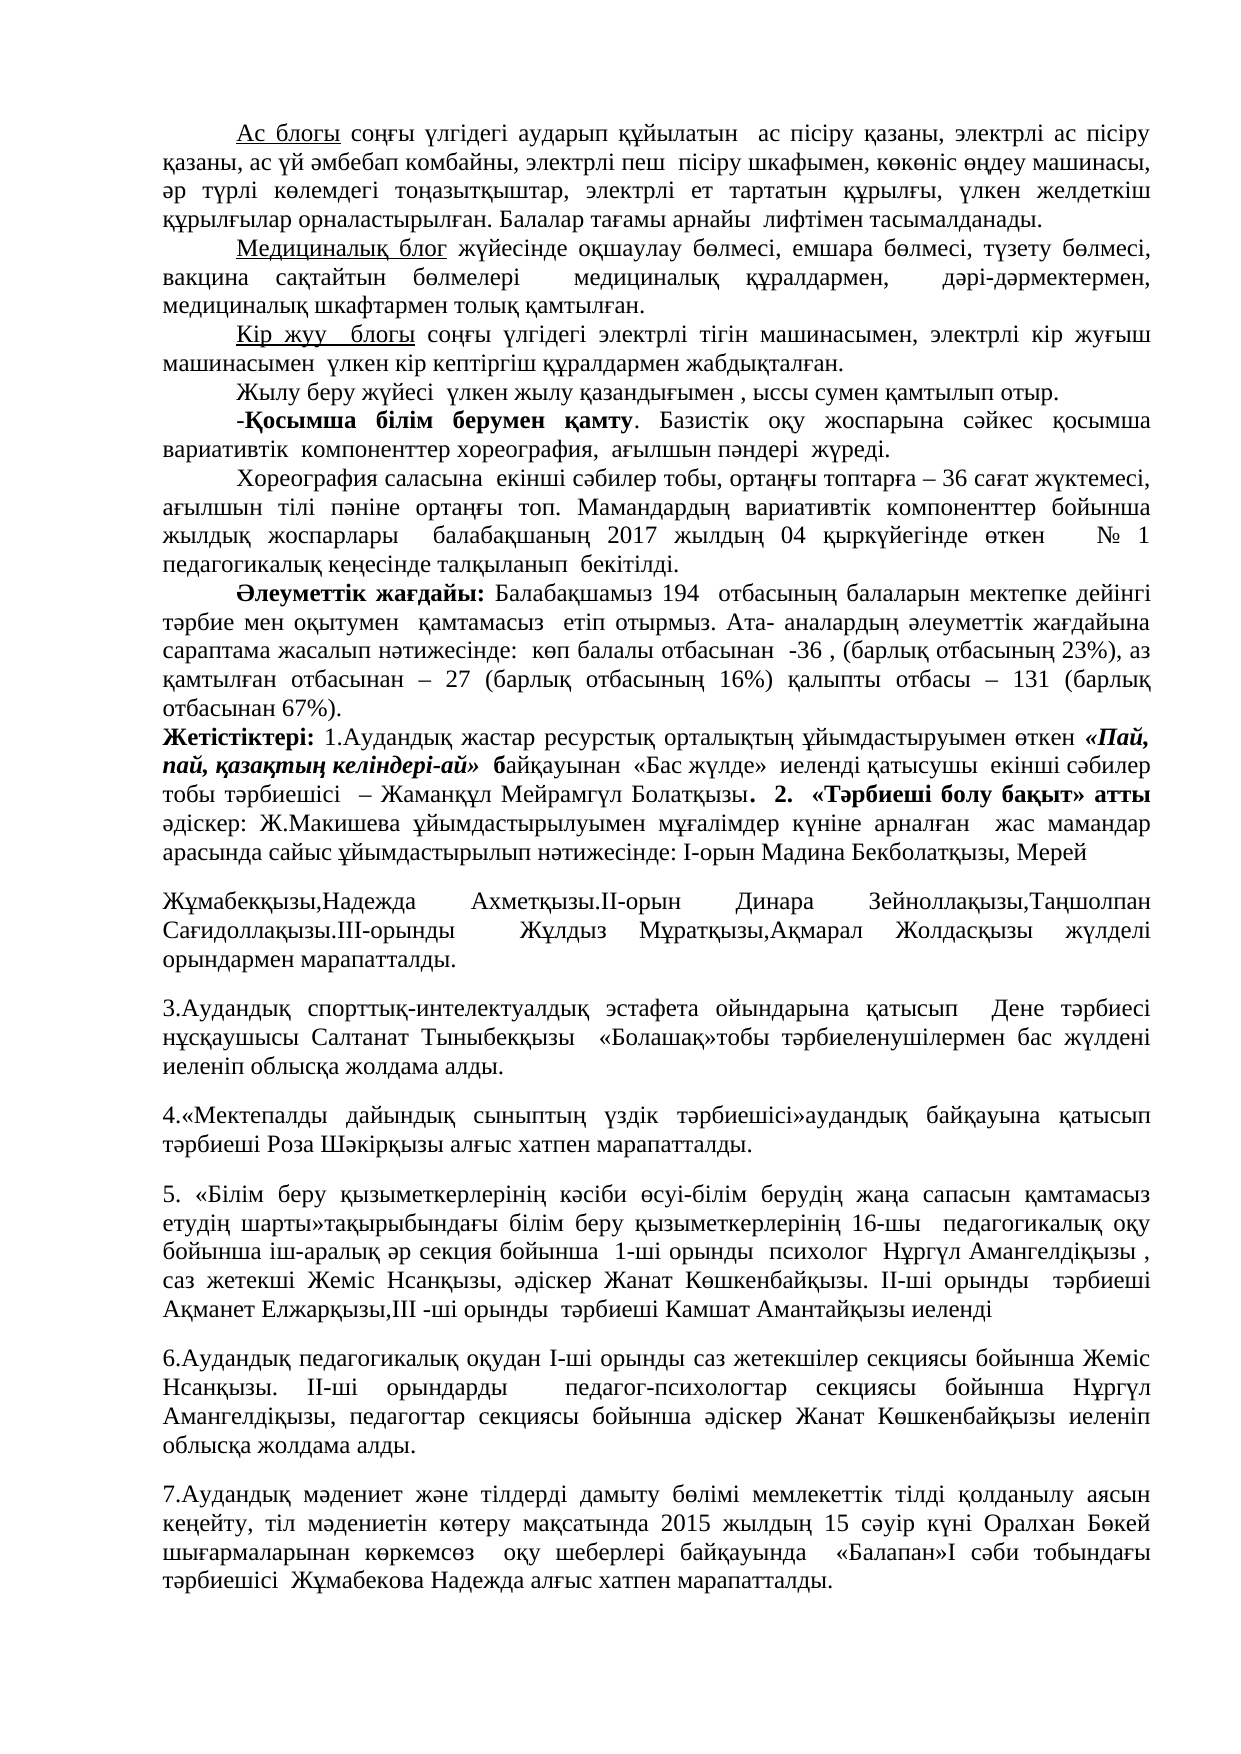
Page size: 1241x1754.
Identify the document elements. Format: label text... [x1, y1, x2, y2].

text 4.«Мектепалды дайындық сыныптың үздік тәрбиешісі»аудандық байқауына қатысып тәрбиеші Роза Шәкірқызы алғыс хатпен марапатталды. [162, 1101, 1152, 1158]
text 3.Аудандық спорттық-интелектуалдық эстафета ойындарына қатысып Дене тәрбиесі нұсқаушысы Салтанат Тыныбекқызы «Болашақ»тобы тәрбиеленушілермен бас жүлдені иеленіп облысқа жолдама алды. [162, 993, 1152, 1080]
text 7.Аудандық мәдениет және тілдерді дамыту бөлімі мемлекеттік тілді қолданылу аясын кеңейту, тіл мәдениетін көтеру мақсатында 2015 жылдың 15 сәуір күні Оралхан Бөкей шығармаларынан көркемсөз оқу шеберлері байқауында «Балапан»І сәби тобындағы тәрбиешісі Жұмабекова Надежда алғыс хатпен марапатталды. [162, 1479, 1152, 1594]
text 5. «Білім беру қызыметкерлерінің кәсіби өсуі-білім берудің жаңа сапасын қамтамасыз етудің шарты»тақырыбындағы білім беру қызыметкерлерінің 16-шы педагогикалық оқу бойынша іш-аралық әр секция бойынша 1-ші орынды психолог Нұргүл Амангелдіқызы , саз жетекші Жеміс Нсанқызы, әдіскер Жанат Көшкенбайқызы. II-ші орынды тәрбиеші Ақманет Елжарқызы,III -ші орынды тәрбиеші Камшат Амантайқызы иеленді [162, 1179, 1152, 1323]
text Жұмабекқызы,Надежда Ахметқызы.ІІ-орын Динара Зейноллақызы,Таңшолпан Сағидоллақызы.ІІІ-орынды Жұлдыз Мұратқызы,Ақмарал Жолдасқызы жүлделі орындармен марапатталды. [162, 886, 1152, 973]
text Кір жуу блогы соңғы үлгідегі электрлі тігін машинасымен, электрлі кір жуғыш машинасымен үлкен кір кептіргіш құралдармен жабдықталған. [162, 319, 1152, 377]
text Хореография саласына екінші сәбилер тобы, ортаңғы топтарға – 36 сағат жүктемесі, ағылшын тілі пәніне ортаңғы топ. Мамандардың вариативтік компоненттер бойынша жылдық жоспарлары балабақшаның 2017 жылдың 04 қыркүйегінде өткен № 1 педагогикалық кеңесінде талқыланып бекітілді. [162, 463, 1152, 578]
text -Қосымша білім берумен қамту. Базистік оқу жоспарына сәйкес қосымша вариативтік компоненттер хореография, ағылшын пәндері жүреді. [162, 406, 1152, 463]
text Медициналық блог жүйесінде оқшаулау бөлмесі, емшара бөлмесі, түзету бөлмесі, вакцина сақтайтын бөлмелері медициналық құралдармен, дәрі-дәрмектермен, медициналық шкафтармен толық қамтылған. [162, 233, 1152, 319]
text 6.Аудандық педагогикалық оқудан I-ші орынды саз жетекшілер секциясы бойынша Жеміс Нсанқызы. II-ші орындарды педагог-психологтар секциясы бойынша Нұргүл Амангелдіқызы, педагогтар секциясы бойынша әдіскер Жанат Көшкенбайқызы иеленіп облысқа жолдама алды. [162, 1343, 1152, 1458]
text Жетістіктері: 1.Аудандық жастар ресурстық орталықтың ұйымдастыруымен өткен «Пай, пай, қазақтың келіндері-ай» байқауынан «Бас жүлде» иеленді қатысушы екінші сәбилер тобы тәрбиешісі – Жаманқұл Мейрамгүл Болатқызы. 2. «Тәрбиеші болу бақыт» атты әдіскер: Ж.Макишева ұйымдастырылуымен мұғалімдер күніне арналған жас мамандар арасында сайыс ұйымдастырылып нәтижесінде: І-орын Мадина Бекболатқызы, Мерей [162, 722, 1152, 866]
text Ас блогы соңғы үлгідегі аударып құйылатын ас пісіру қазаны, электрлі ас пісіру қазаны, ас үй әмбебап комбайны, электрлі пеш пісіру шкафымен, көкөніс өңдеу машинасы, әр түрлі көлемдегі тоңазытқыштар, электрлі ет тартатын құрылғы, үлкен желдеткіш құрылғылар орналастырылған. Балалар тағамы арнайы лифтімен тасымалданады. [162, 118, 1152, 233]
text Әлеуметтік жағдайы: Балабақшамыз 194 отбасының балаларын мектепке дейінгі тәрбие мен оқытумен қамтамасыз етіп отырмыз. Ата- аналардың әлеуметтік жағдайына сараптама жасалып нәтижесінде: көп балалы отбасынан -36 , (барлық отбасының 23%), аз қамтылған отбасынан – 27 (барлық отбасының 16%) қалыпты отбасы – 131 (барлық отбасынан 67%). [162, 578, 1152, 722]
text Жылу беру жүйесі үлкен жылу қазандығымен , ыссы сумен қамтылып отыр. [162, 377, 1152, 406]
